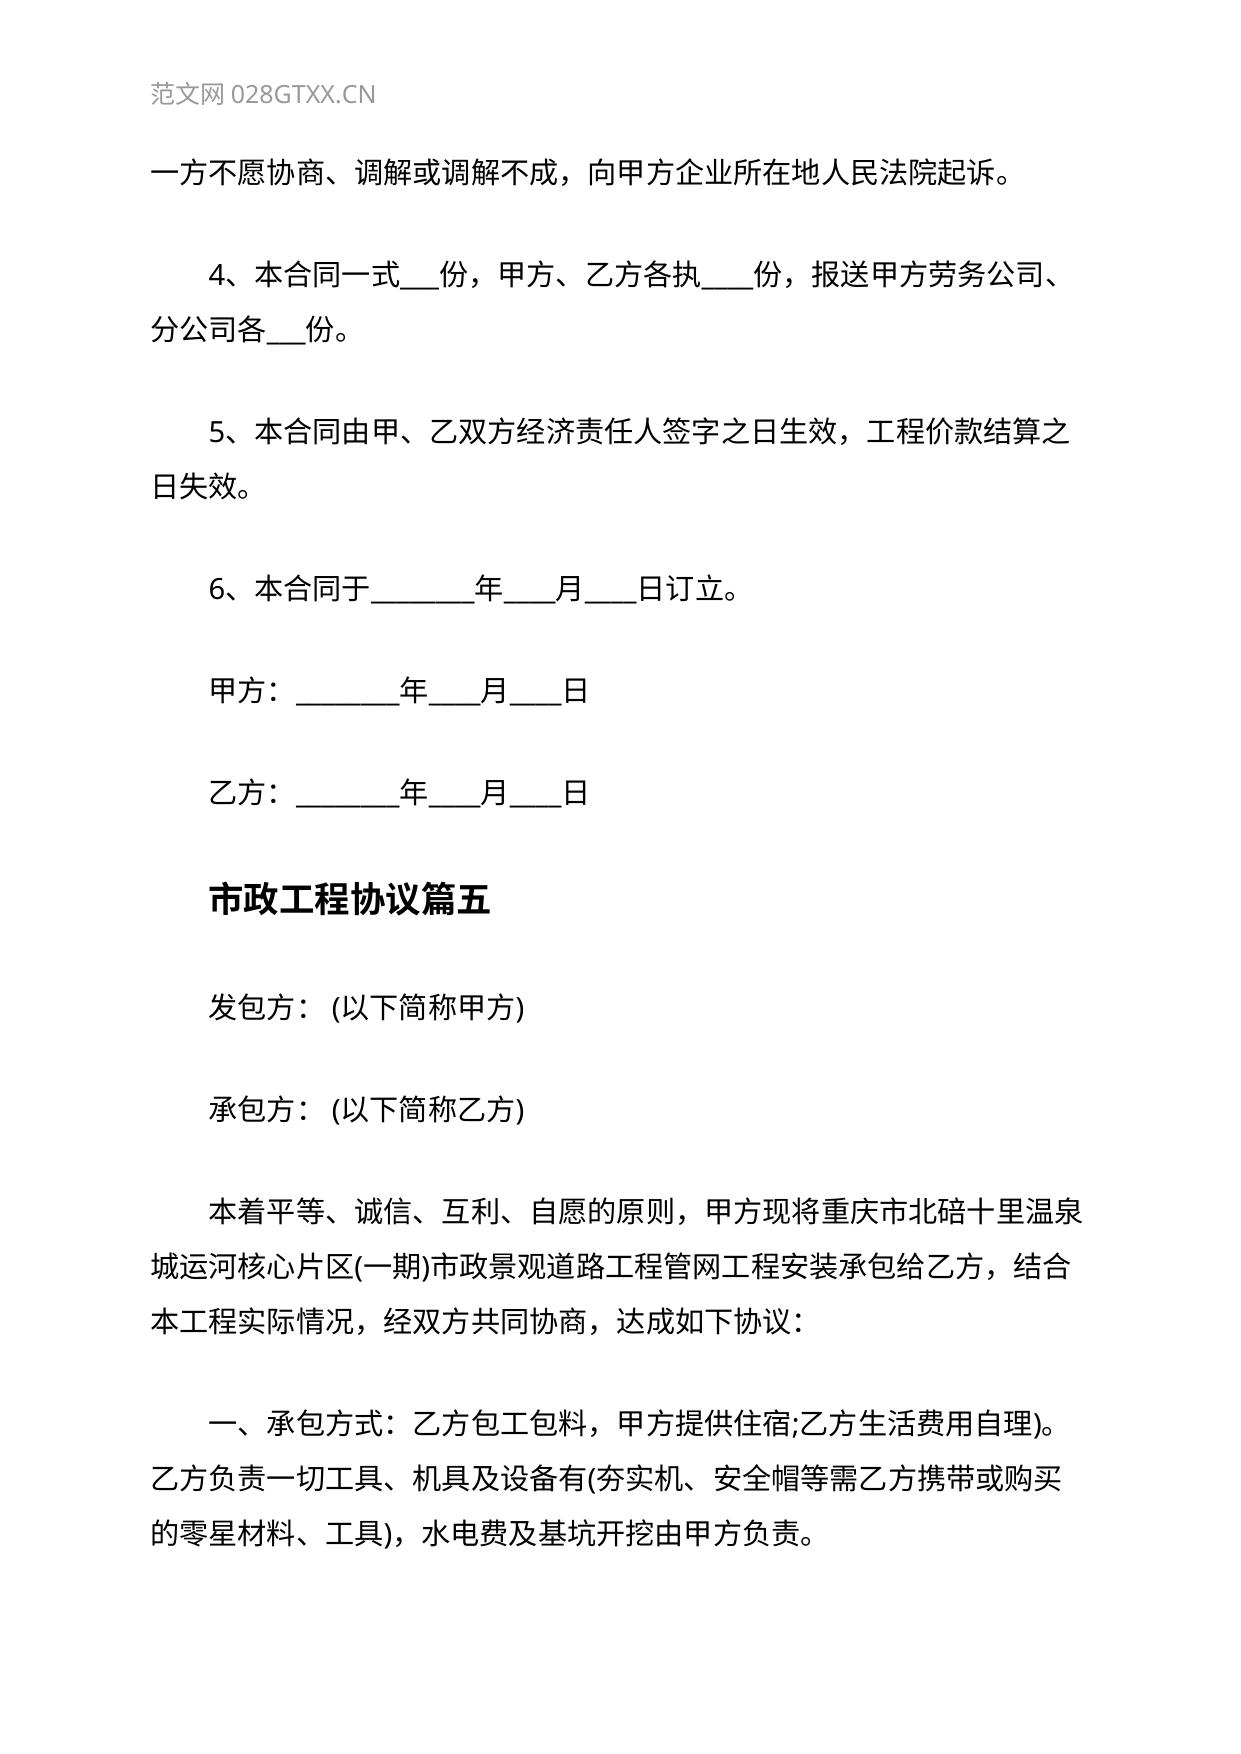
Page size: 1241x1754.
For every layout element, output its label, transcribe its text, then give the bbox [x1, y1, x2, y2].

text 乙方：________年____月____日 [150, 769, 1090, 812]
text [150, 150, 1090, 192]
text 6、本合同于________年____月____日订立。 [150, 566, 1090, 608]
text 甲方：________年____月____日 [150, 667, 1090, 710]
text 市政工程协议篇五 [150, 871, 1090, 923]
text 发包方： (以下简称甲方) [150, 985, 1090, 1027]
text 5、本合同由甲、乙双方经济责任人签字之日生效，工程价款结算之日失效。 [150, 409, 1090, 506]
text 4、本合同一式___份，甲方、乙方各执____份，报送甲方劳务公司、分公司各___份。 [150, 252, 1090, 349]
text 一、承包方式：乙方包工包料，甲方提供住宿;乙方生活费用自理)。乙方负责一切工具、机具及设备有(夯实机、安全帽等需乙方携带或购买的零星材料、工具)，水电费及基坑开挖由甲方负责。 [150, 1401, 1090, 1553]
text 本着平等、诚信、互利、自愿的原则，甲方现将重庆市北碚十里温泉城运河核心片区(一期)市政景观道路工程管网工程安装承包给乙方，结合本工程实际情况，经双方共同协商，达成如下协议： [150, 1189, 1090, 1341]
text 承包方： (以下简称乙方) [150, 1087, 1090, 1129]
